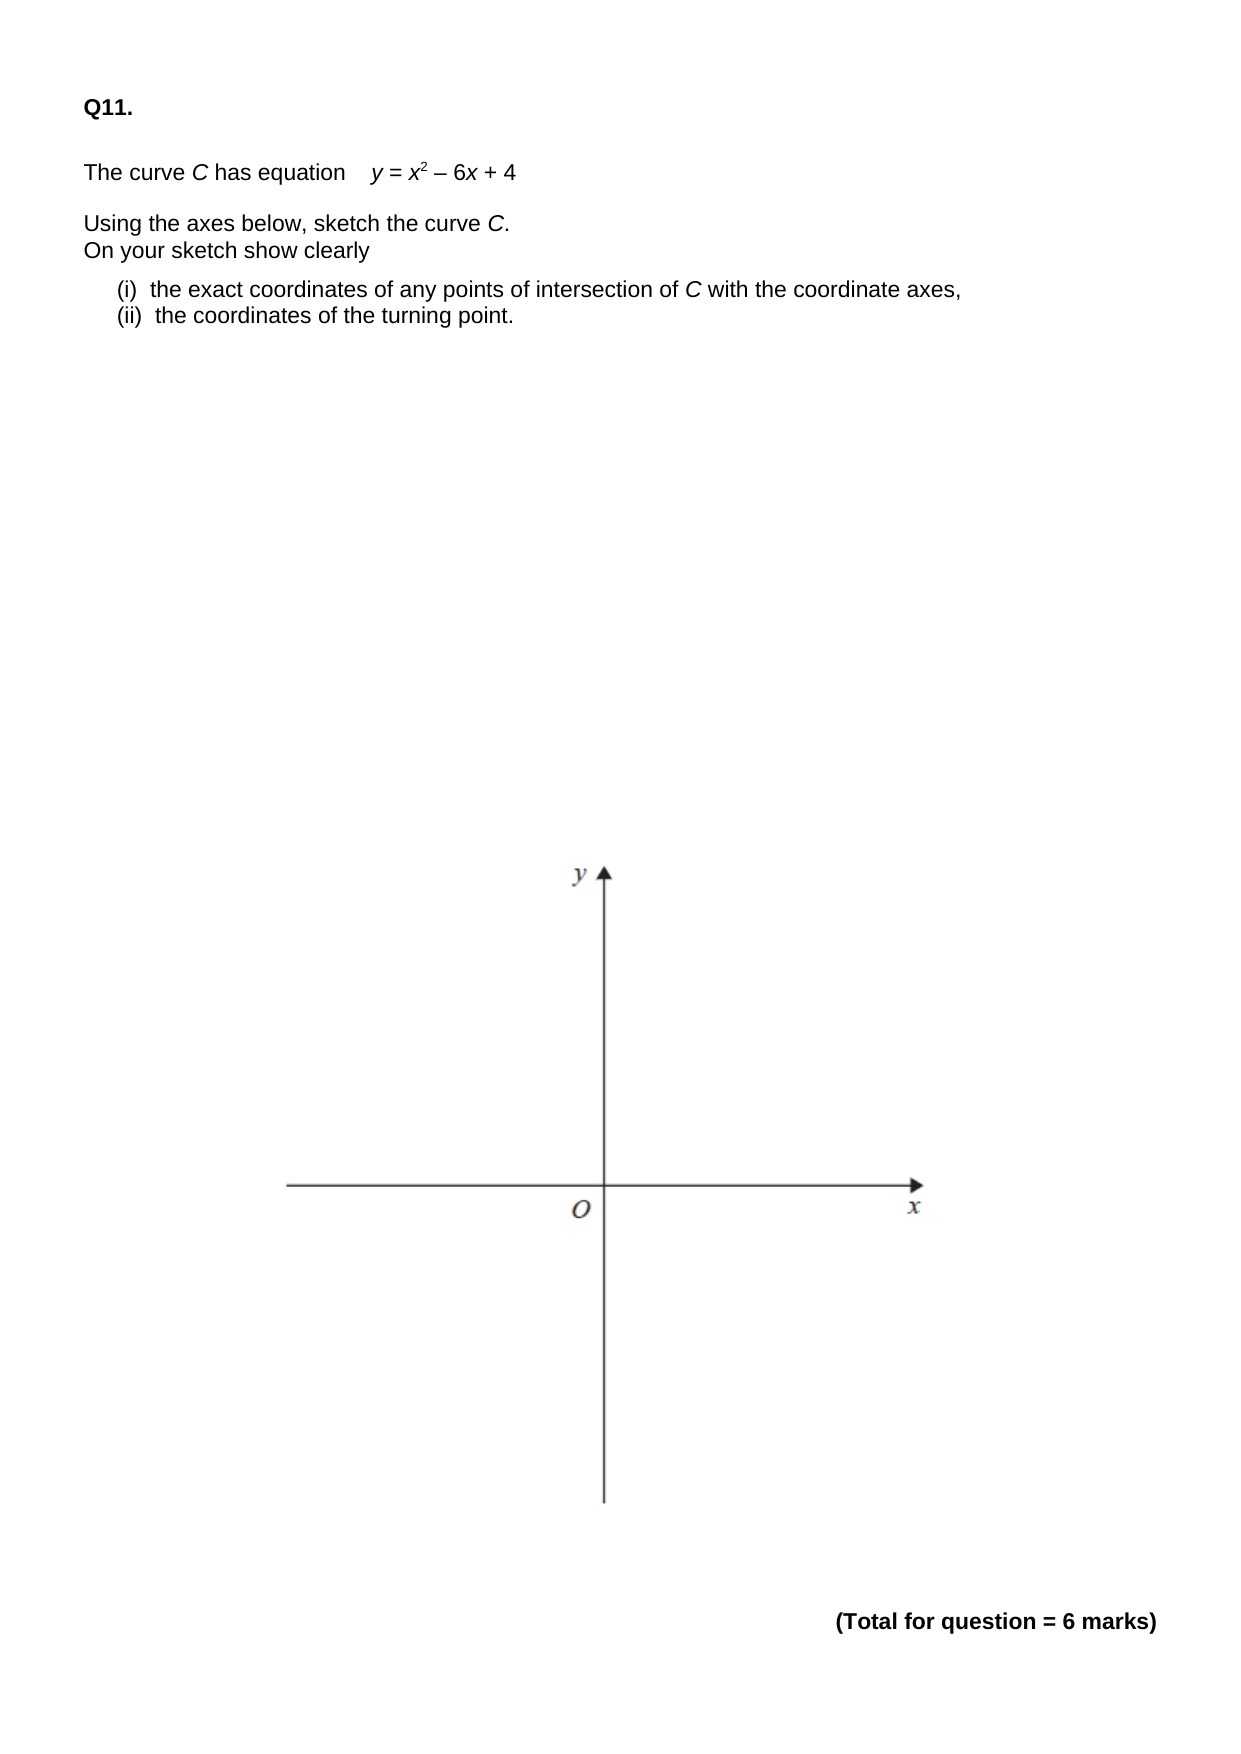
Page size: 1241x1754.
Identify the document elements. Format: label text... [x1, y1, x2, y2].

picture [154, 340, 1086, 1532]
text Using the axes below, sketch the curve C. On your sketch show clearly [83, 210, 1157, 263]
text (i) the exact coordinates of any points of intersection of C with the coordinate axes, [117, 276, 1157, 302]
text (ii) the coordinates of the turning point. [117, 302, 1157, 328]
text The curve C has equation y = x2 – 6x + 4 [83, 159, 1157, 185]
text (Total for question = 6 marks) [83, 1608, 1157, 1634]
text Q11. [83, 94, 1157, 146]
